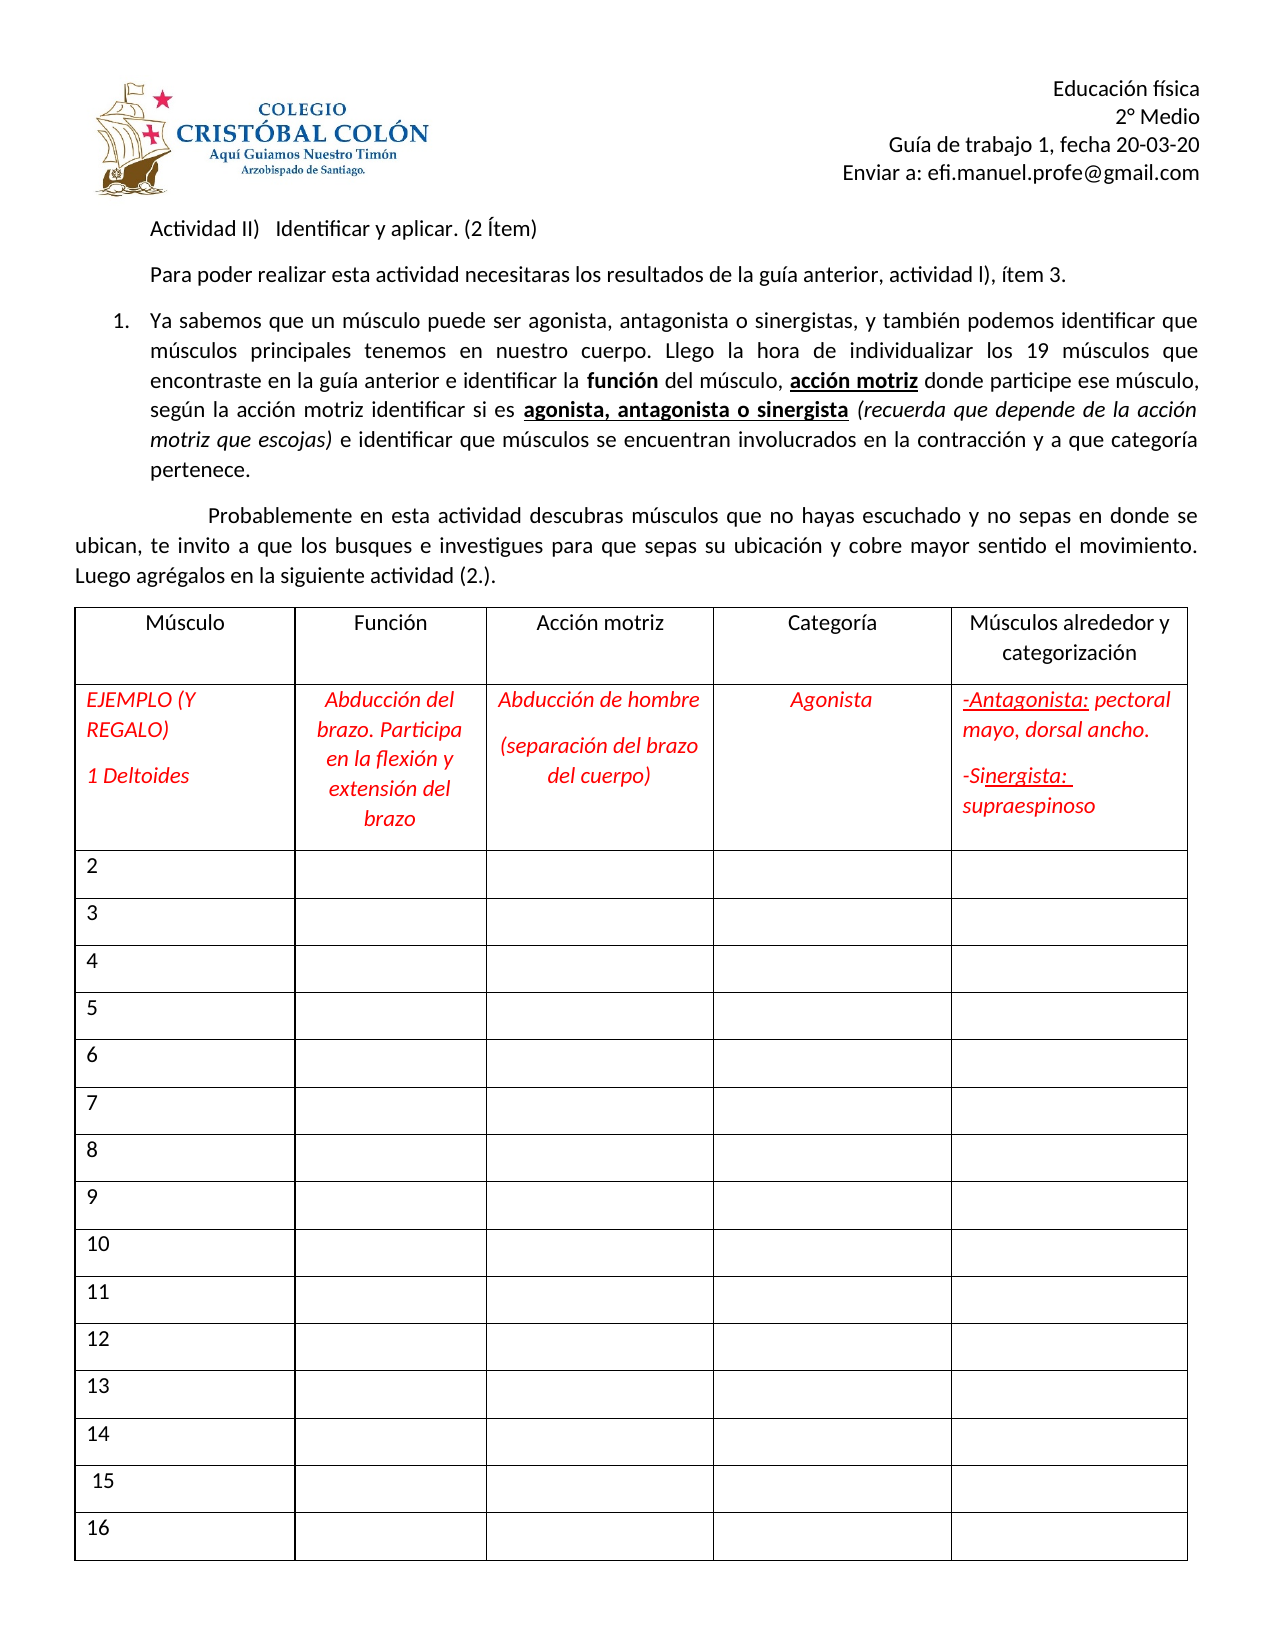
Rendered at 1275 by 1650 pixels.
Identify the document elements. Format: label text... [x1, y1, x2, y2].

table_cell [952, 1277, 1187, 1323]
table_cell [952, 1230, 1187, 1276]
table_cell [487, 1277, 713, 1323]
table_cell [296, 851, 486, 897]
table_cell [487, 899, 713, 945]
table_cell [952, 899, 1187, 945]
table_cell [487, 1466, 713, 1512]
table_cell [714, 1135, 951, 1181]
table_cell 10 [76, 1230, 294, 1276]
table_cell 8 [76, 1135, 294, 1181]
table_cell [714, 1324, 951, 1370]
table_cell 7 [76, 1088, 294, 1134]
table_cell [714, 1230, 951, 1276]
table_cell -Antagonista: pectoral mayo, dorsal ancho. -Sinergista: supraespinoso [952, 685, 1187, 850]
table_cell [952, 1040, 1187, 1087]
table_cell [296, 1230, 486, 1276]
table_cell Abducción de hombre (separación del brazo del cuerpo) [487, 685, 713, 850]
table_cell [296, 899, 486, 945]
table_cell 13 [76, 1371, 294, 1418]
table_cell Abducción del brazo. Participa en la flexión y extensión del brazo [296, 685, 486, 850]
table_cell [487, 1371, 713, 1418]
table_cell [487, 1324, 713, 1370]
table_cell [296, 1040, 486, 1087]
table_cell 5 [76, 993, 294, 1039]
table_cell [714, 1419, 951, 1465]
table_cell [714, 1371, 951, 1418]
table_cell 14 [76, 1419, 294, 1465]
table_cell [296, 1419, 486, 1465]
table_header Músculos alrededor y categorización [952, 608, 1187, 684]
table_cell [487, 1088, 713, 1134]
table_cell [952, 993, 1187, 1039]
table_cell 15 [76, 1466, 294, 1512]
table_cell [487, 946, 713, 992]
table_cell [296, 1277, 486, 1323]
table_cell 16 [76, 1513, 294, 1559]
table_header Acción motriz [487, 608, 713, 684]
picture [76, 75, 436, 212]
table_cell [487, 993, 713, 1039]
table_cell Agonista [714, 685, 951, 850]
table_cell [952, 1324, 1187, 1370]
table_cell [952, 1419, 1187, 1465]
table_cell [296, 1513, 486, 1559]
table_cell [714, 899, 951, 945]
table_header Función [296, 608, 486, 684]
table_cell [296, 1371, 486, 1418]
table_cell [487, 851, 713, 897]
table_cell [487, 1182, 713, 1228]
table_cell [952, 1182, 1187, 1228]
table_cell [296, 1088, 486, 1134]
table_cell [952, 851, 1187, 897]
table_cell [296, 1466, 486, 1512]
table_cell [487, 1230, 713, 1276]
table_header Músculo [76, 608, 294, 684]
table_cell [714, 1277, 951, 1323]
table_cell 6 [76, 1040, 294, 1087]
table_cell [714, 1088, 951, 1134]
table_cell [487, 1419, 713, 1465]
table_cell [714, 1182, 951, 1228]
table_cell [952, 1371, 1187, 1418]
table_cell [487, 1040, 713, 1087]
table_cell [296, 1324, 486, 1370]
table_cell [952, 1466, 1187, 1512]
table_cell 12 [76, 1324, 294, 1370]
table_cell [714, 946, 951, 992]
text Actividad II) Identificar y aplicar. (2 Ítem) [150, 214, 1200, 242]
table_cell 4 [76, 946, 294, 992]
table_cell 2 [76, 851, 294, 897]
table_cell [714, 1040, 951, 1087]
table_cell [487, 1513, 713, 1559]
table_cell [714, 993, 951, 1039]
table_cell [714, 1513, 951, 1559]
table_cell [952, 946, 1187, 992]
text Para poder realizar esta actividad necesitaras los resultados de la guía anterior, actividad l), ítem 3. [150, 260, 1200, 288]
table_cell [714, 851, 951, 897]
table_cell 3 [76, 899, 294, 945]
table_cell [296, 1182, 486, 1228]
table_cell [296, 1135, 486, 1181]
table_cell 9 [76, 1182, 294, 1228]
table_cell EJEMPLO (Y REGALO) 1 Deltoides [76, 685, 294, 850]
table_cell [296, 946, 486, 992]
table_cell [952, 1088, 1187, 1134]
table_cell [487, 1135, 713, 1181]
table_cell 11 [76, 1277, 294, 1323]
table_cell [714, 1466, 951, 1512]
table_cell [952, 1135, 1187, 1181]
table_header Categoría [714, 608, 951, 684]
text Probablemente en esta actividad descubras músculos que no hayas escuchado y no sepas en donde se ubican, te invito a que los busques e investigues para que sepas su ubicación y cobre mayor sentido el movimiento. Luego agrégalos en la siguiente actividad (2.). [75, 501, 1200, 589]
table_cell [296, 993, 486, 1039]
table_cell [952, 1513, 1187, 1559]
list Ya sabemos que un músculo puede ser agonista, antagonista o sinergistas, y también podemos identificar que músculos principales tenemos en nuestro cuerpo. Llego la hora de individualizar los 19 músculos que encontraste en la guía anterior e identificar la función del músculo, acción motriz donde participe ese músculo, según la acción motriz identificar si es agonista, antagonista o sinergista (recuerda que depende de la acción motriz que escojas) e identificar que músculos se encuentran involucrados en la contracción y a que categoría pertenece. [112, 307, 1200, 483]
